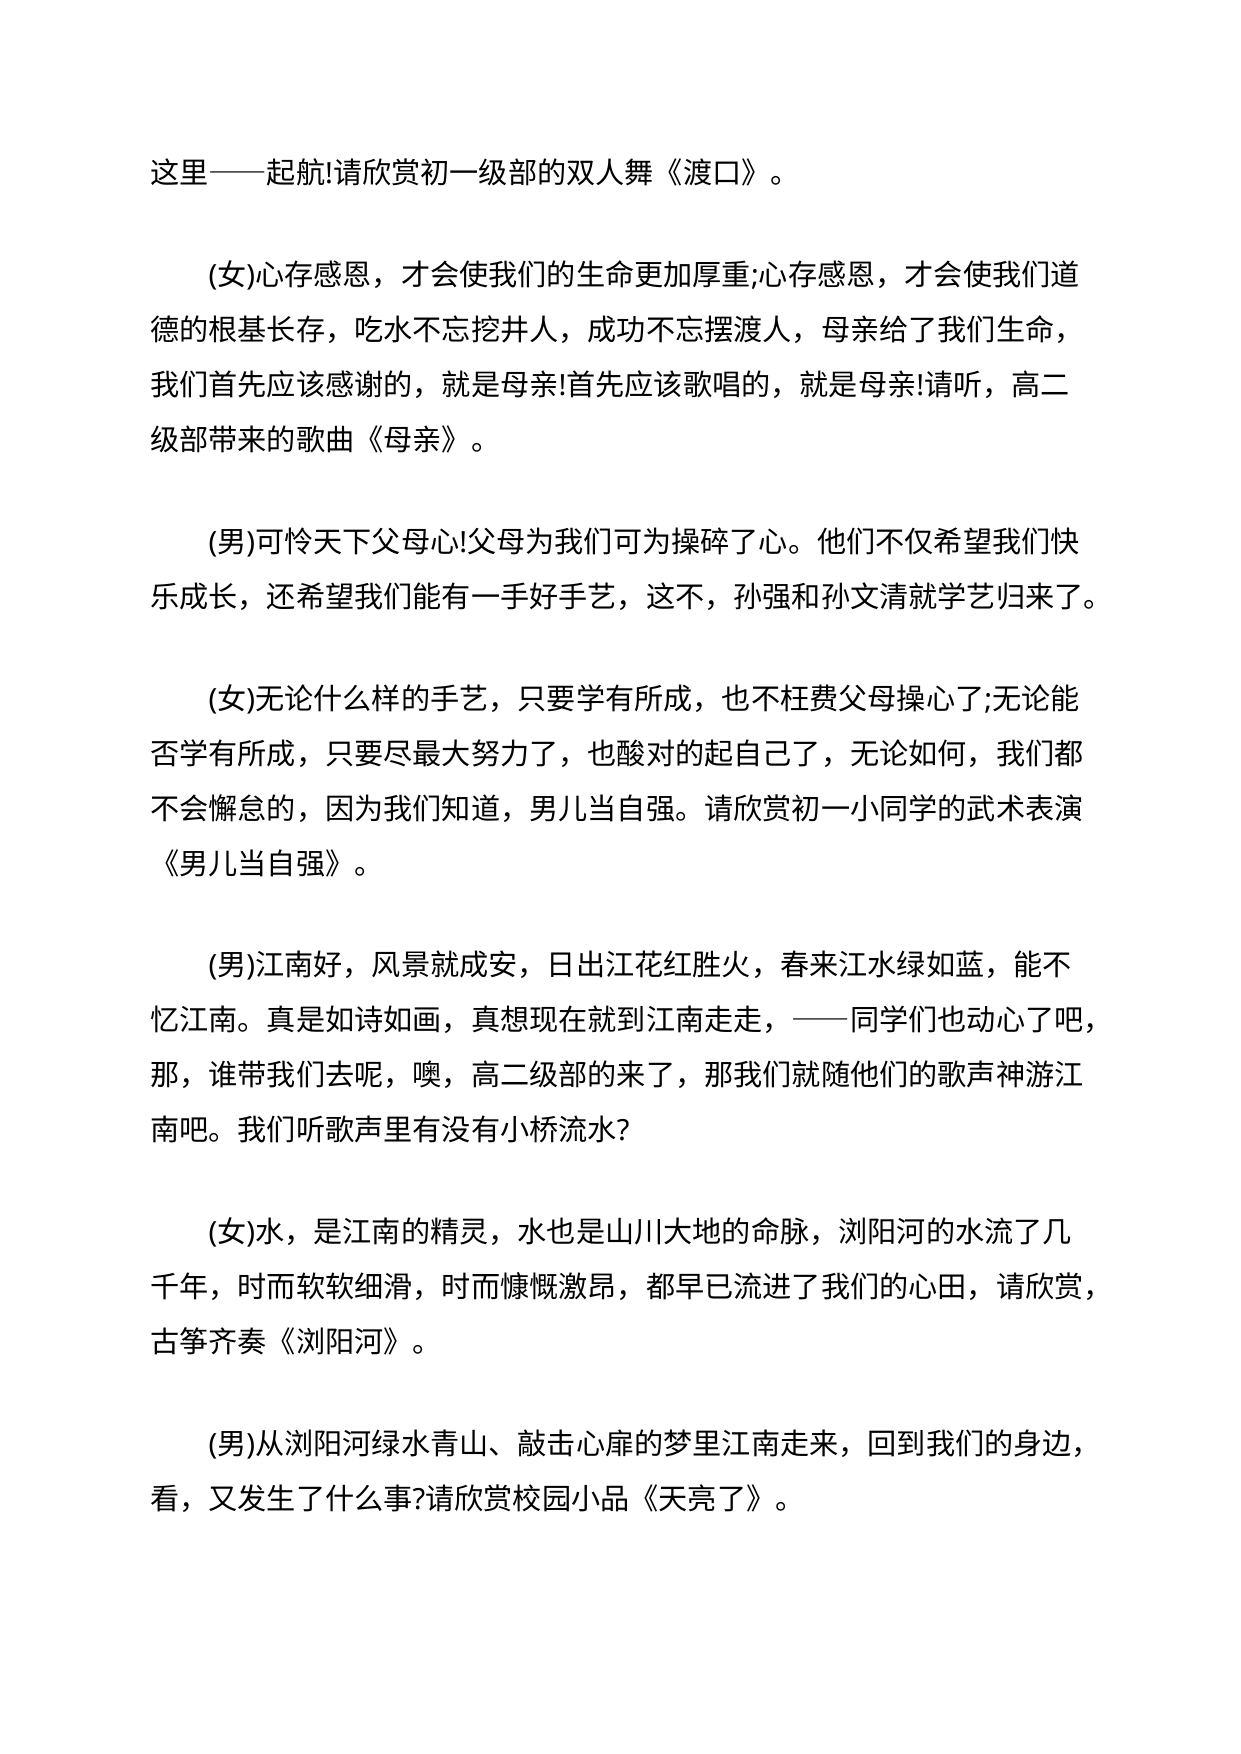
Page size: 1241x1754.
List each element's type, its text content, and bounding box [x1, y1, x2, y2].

text (女)无论什么样的手艺，只要学有所成，也不枉费父母操心了;无论能否学有所成，只要尽最大努力了，也酸对的起自己了，无论如何，我们都不会懈怠的，因为我们知道，男儿当自强。请欣赏初一小同学的武术表演《男儿当自强》。 [150, 675, 1090, 882]
text (男)从浏阳河绿水青山、敲击心扉的梦里江南走来，回到我们的身边，看，又发生了什么事?请欣赏校园小品《天亮了》。 [150, 1420, 1090, 1518]
text (女)心存感恩，才会使我们的生命更加厚重;心存感恩，才会使我们道德的根基长存，吃水不忘挖井人，成功不忘摆渡人，母亲给了我们生命，我们首先应该感谢的，就是母亲!首先应该歌唱的，就是母亲!请听，高二级部带来的歌曲《母亲》。 [150, 252, 1090, 459]
text (男)可怜天下父母心!父母为我们可为操碎了心。他们不仅希望我们快乐成长，还希望我们能有一手好手艺，这不，孙强和孙文清就学艺归来了。 [150, 519, 1090, 616]
text (女)水，是江南的精灵，水也是山川大地的命脉，浏阳河的水流了几千年，时而软软细滑，时而慷慨激昂，都早已流进了我们的心田，请欣赏，古筝齐奏《浏阳河》。 [150, 1209, 1090, 1361]
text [150, 150, 1090, 192]
text (男)江南好，风景就成安，日出江花红胜火，春来江水绿如蓝，能不忆江南。真是如诗如画，真想现在就到江南走走，——同学们也动心了吧，那，谁带我们去呢，噢，高二级部的来了，那我们就随他们的歌声神游江南吧。我们听歌声里有没有小桥流水? [150, 942, 1090, 1149]
